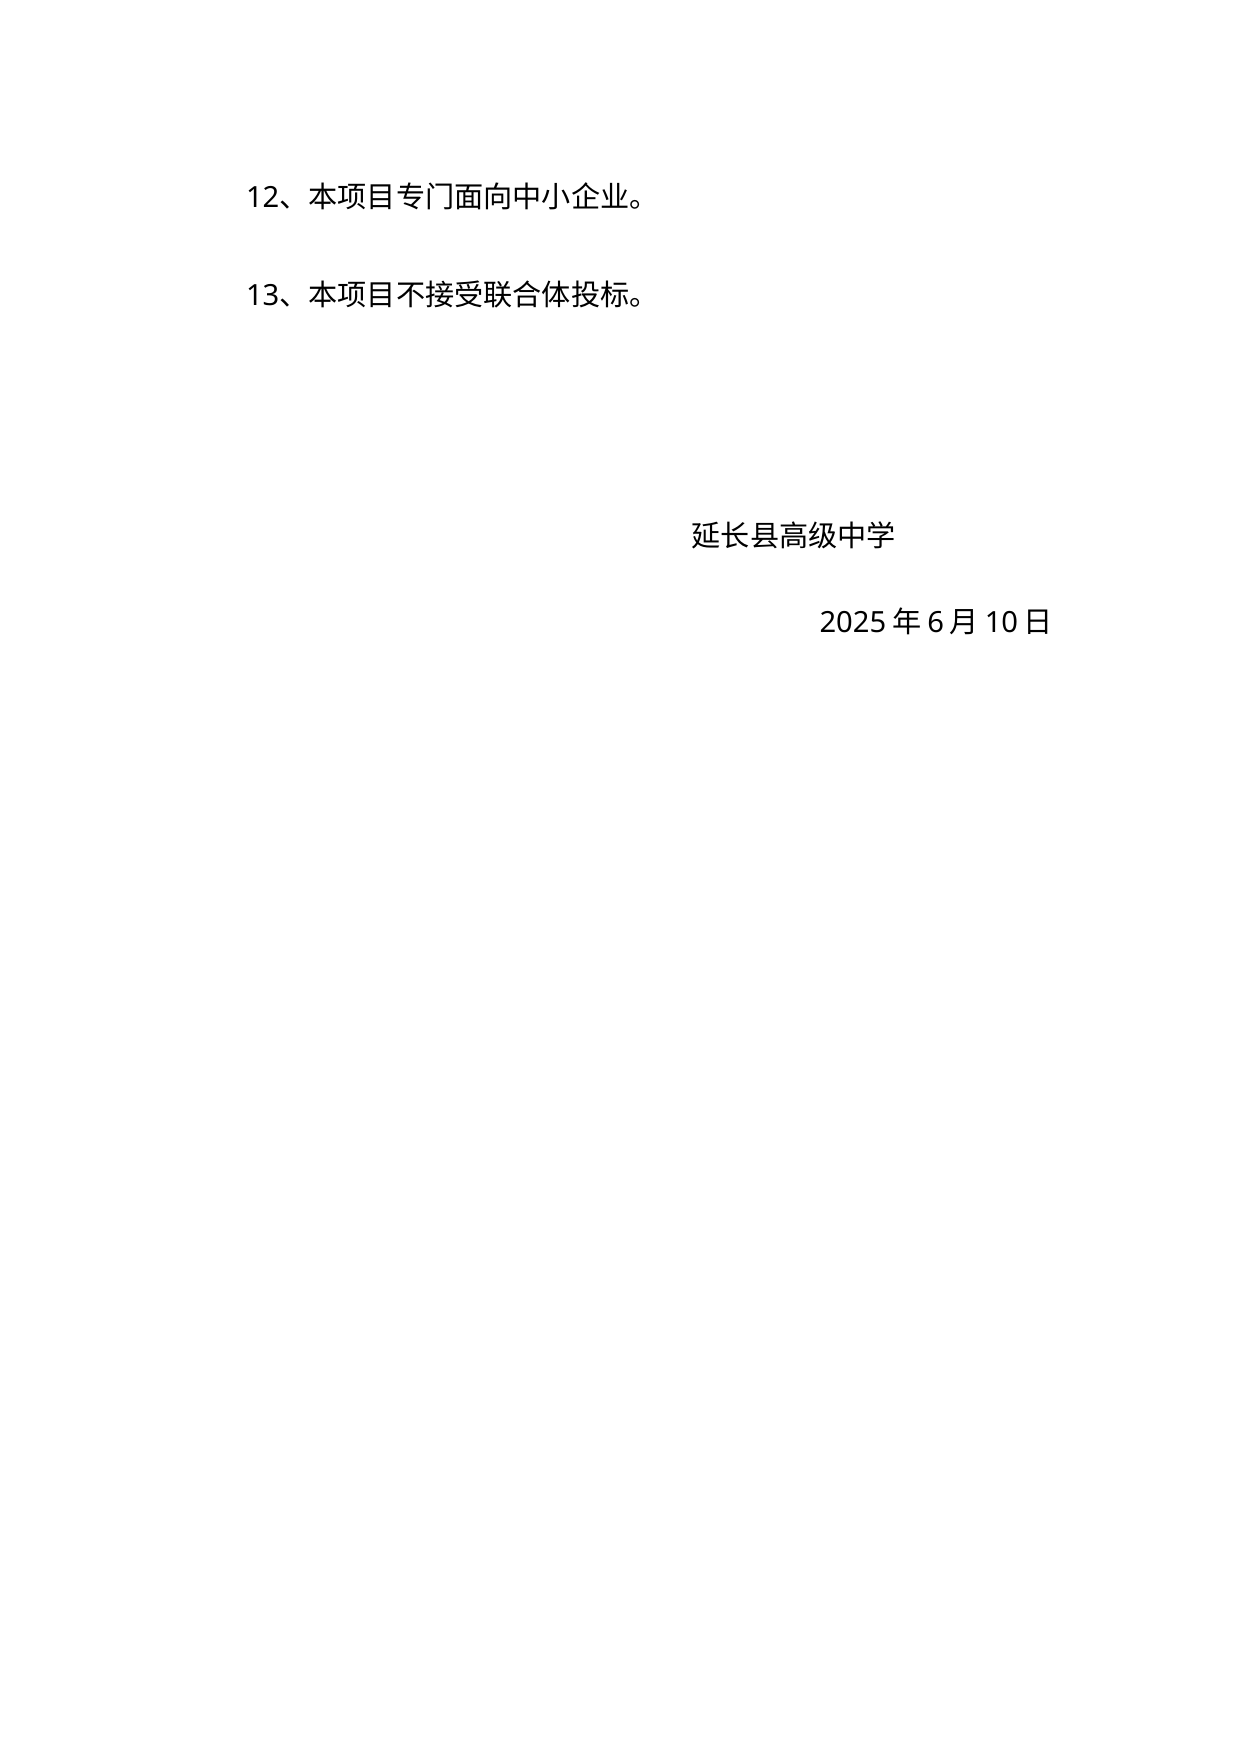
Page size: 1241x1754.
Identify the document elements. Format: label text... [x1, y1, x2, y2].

subtitle 2025年6月10日 [187, 587, 1053, 652]
text 延长县高级中学 [187, 501, 1053, 566]
text 12、本项目专门面向中小企业。 [187, 162, 1053, 227]
text 13、本项目不接受联合体投标。 [187, 261, 1053, 326]
